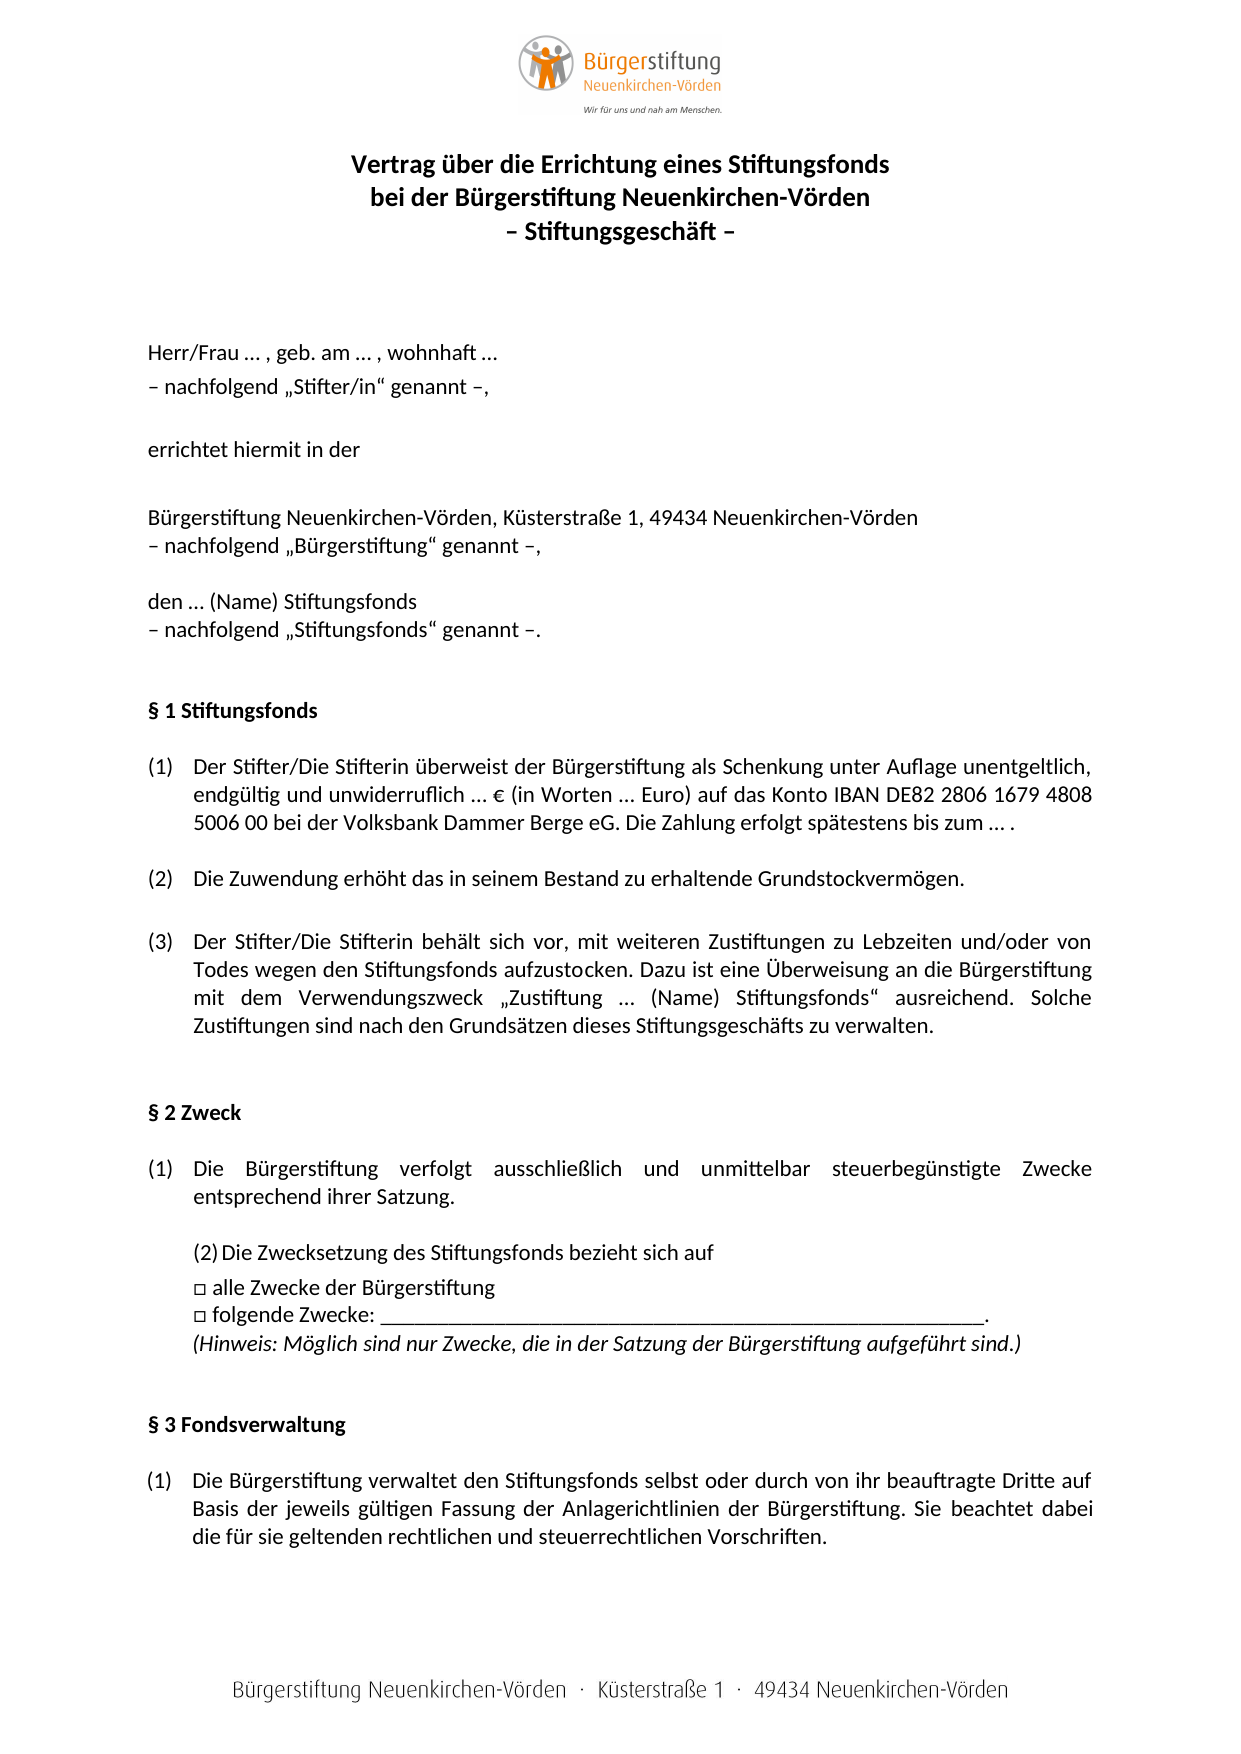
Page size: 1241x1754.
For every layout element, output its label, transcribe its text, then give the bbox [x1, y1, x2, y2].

text – nachfolgend „Stiftungsfonds“ genannt –. [148, 615, 1093, 643]
list Die Bürgerstiftung verfolgt ausschließlich und unmittelbar steuerbegünstigte Zwecke entsprechend ihrer Satzung. [148, 1154, 1093, 1210]
list Die Zuwendung erhöht das in seinem Bestand zu erhaltende Grundstockvermögen. [148, 864, 1093, 893]
text (Hinweis: Möglich sind nur Zwecke, die in der Satzung der Bürgerstiftung aufgeführt sind.) [192, 1329, 1093, 1357]
list □ folgende Zwecke: _____________________________________________________. [193, 1301, 1093, 1329]
text – nachfolgend „Bürgerstiftung“ genannt –, [148, 531, 1093, 559]
list □ alle Zwecke der Bürgerstiftung [193, 1273, 1093, 1301]
list Der Stifter/Die Stifterin behält sich vor, mit weiteren Zustiftungen zu Lebzeiten und/oder von Todes wegen den Stiftungsfonds aufzustocken. Dazu ist eine Überweisung an die Bürgerstiftung mit dem Verwendungszweck „Zustiftung … (Name) Stiftungsfonds“ ausreichend. Solche Zustiftungen sind nach den Grundsätzen dieses Stiftungsgeschäfts zu verwalten. [148, 927, 1093, 1039]
subtitle § 2 Zweck [148, 1098, 1093, 1126]
subtitle § 1 Stiftungsfonds [148, 696, 1093, 724]
subtitle § 3 Fondsverwaltung [148, 1410, 1093, 1438]
text Vertrag über die Errichtung eines Stiftungsfonds [148, 148, 1093, 181]
picture [517, 34, 723, 115]
text Herr/Frau … , geb. am … , wohnhaft … [148, 338, 1093, 366]
text den … (Name) Stiftungsfonds [148, 587, 1093, 615]
list Die Zwecksetzung des Stiftungsfonds bezieht sich auf [193, 1238, 1093, 1266]
list Der Stifter/Die Stifterin überweist der Bürgerstiftung als Schenkung unter Auflage unentgeltlich, endgültig und unwiderruflich … € (in Worten … Euro) auf das Konto IBAN DE82 2806 1679 4808 5006 00 bei der Volksbank Dammer Berge eG. Die Zahlung erfolgt spätestens bis zum … . [148, 752, 1093, 837]
text Bürgerstiftung Neuenkirchen-Vörden, Küsterstraße 1, 49434 Neuenkirchen-Vörden [148, 503, 1093, 531]
text bei der Bürgerstiftung Neuenkirchen-Vörden – Stiftungsgeschäft – [148, 181, 1093, 247]
list Die Bürgerstiftung verwaltet den Stiftungsfonds selbst oder durch von ihr beauftragte Dritte auf Basis der jeweils gültigen Fassung der Anlagerichtlinien der Bürgerstiftung. Sie beachtet dabei die für sie geltenden rechtlichen und steuerrechtlichen Vorschriften. [146, 1466, 1093, 1550]
text – nachfolgend „Stifter/in“ genannt –, [148, 372, 1093, 401]
text errichtet hiermit in der [148, 435, 1093, 463]
picture [232, 1675, 1008, 1705]
